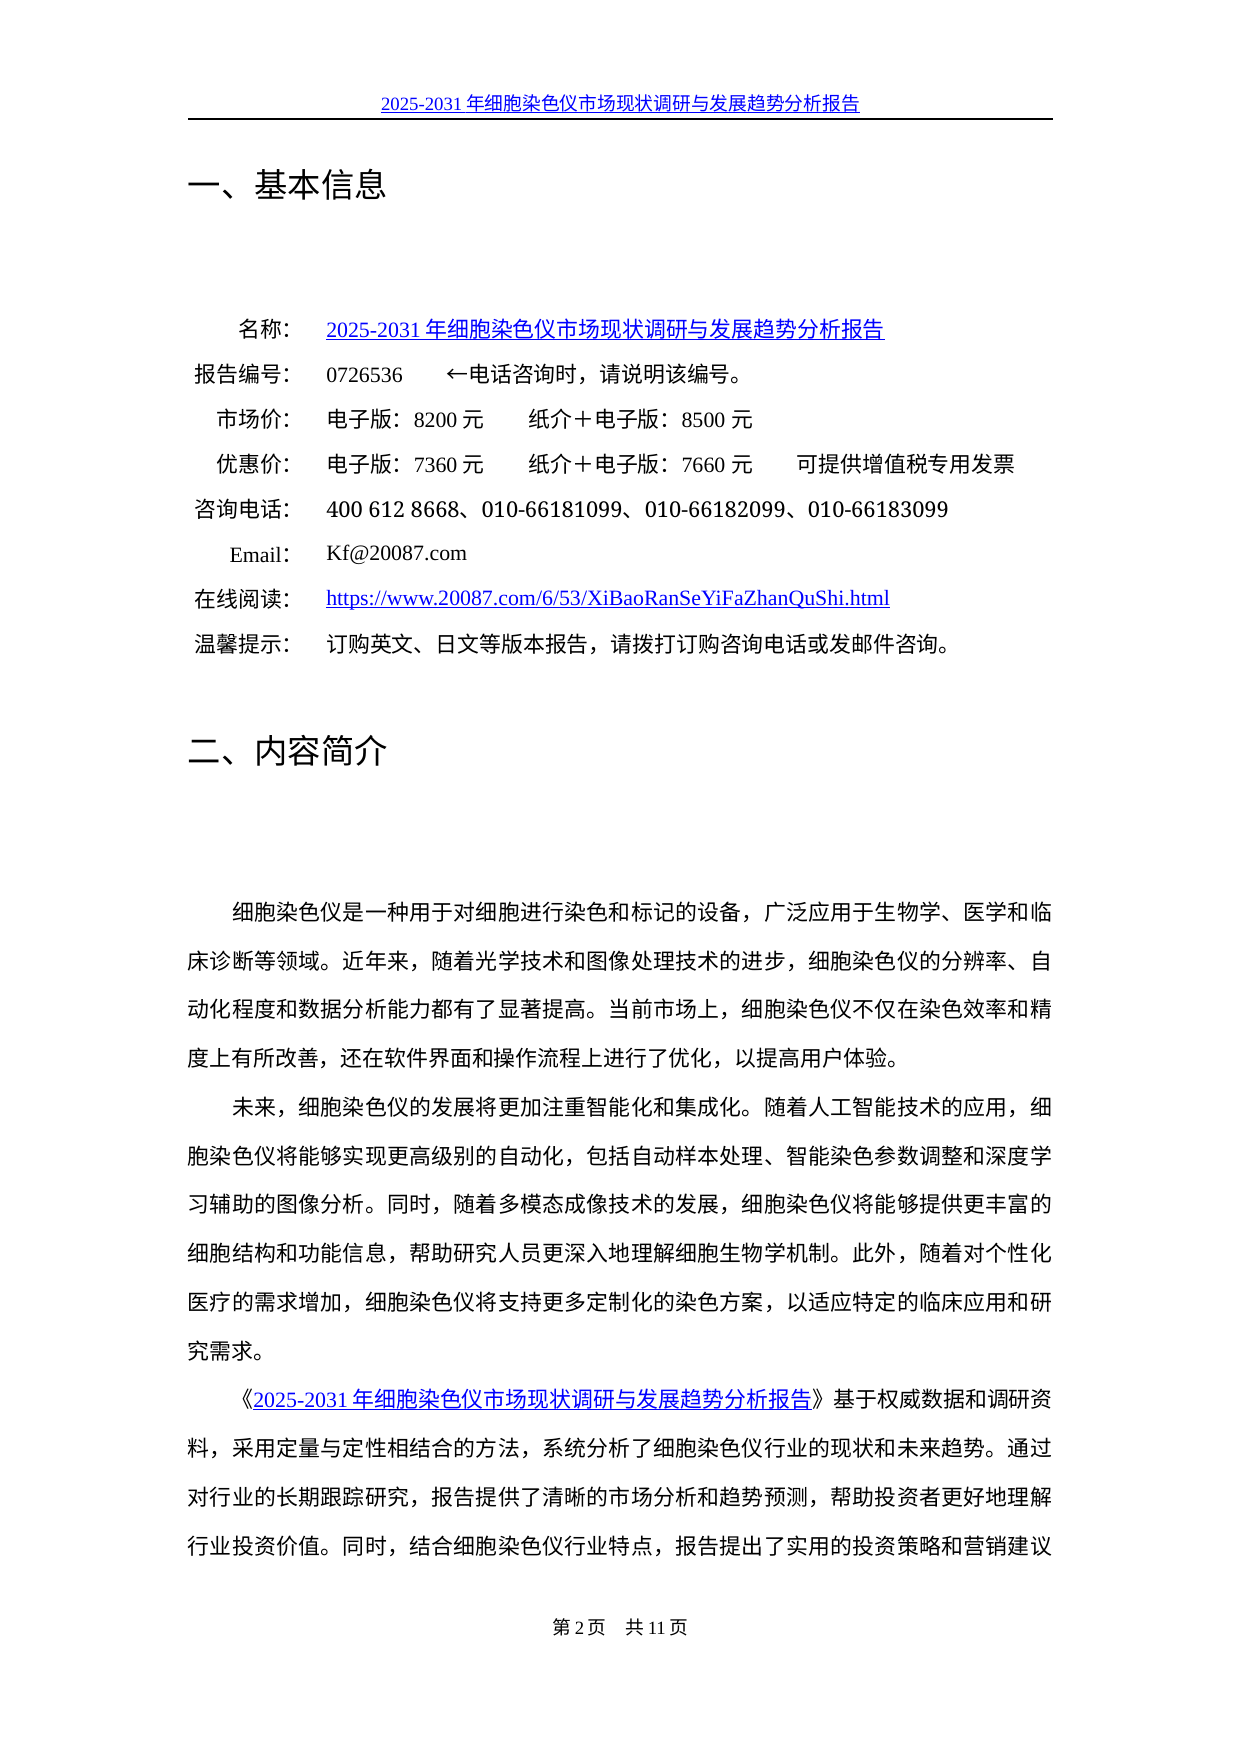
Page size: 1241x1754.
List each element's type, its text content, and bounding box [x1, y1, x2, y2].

table_cell 400 612 8668、010-66181099、010-66182099、010-66183099 [315, 492, 1073, 537]
title 二、内容简介 [187, 717, 1053, 782]
table_header 名称： [167, 312, 315, 357]
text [187, 894, 1053, 1561]
table_cell Email： [167, 537, 315, 582]
table_cell 在线阅读： [167, 582, 315, 627]
table_cell 电子版：8200 元 纸介＋电子版：8500 元 [315, 402, 1073, 447]
table_cell 订购英文、日文等版本报告，请拨打订购咨询电话或发邮件咨询。 [315, 627, 1073, 672]
table_cell 优惠价： [167, 447, 315, 492]
table_header 2025-2031年细胞染色仪市场现状调研与发展趋势分析报告 [315, 312, 1073, 357]
table_cell 咨询电话： [167, 492, 315, 537]
table_cell 0726536 ←电话咨询时，请说明该编号。 [315, 357, 1073, 402]
table_cell 报告编号： [167, 357, 315, 402]
title 一、基本信息 [187, 150, 1053, 215]
table_cell Kf@20087.com [315, 537, 1073, 582]
table_cell 温馨提示： [167, 627, 315, 672]
table_cell [315, 582, 1073, 627]
table_cell 市场价： [167, 402, 315, 447]
table_cell 电子版：7360 元 纸介＋电子版：7660 元 可提供增值税专用发票 [315, 447, 1073, 492]
